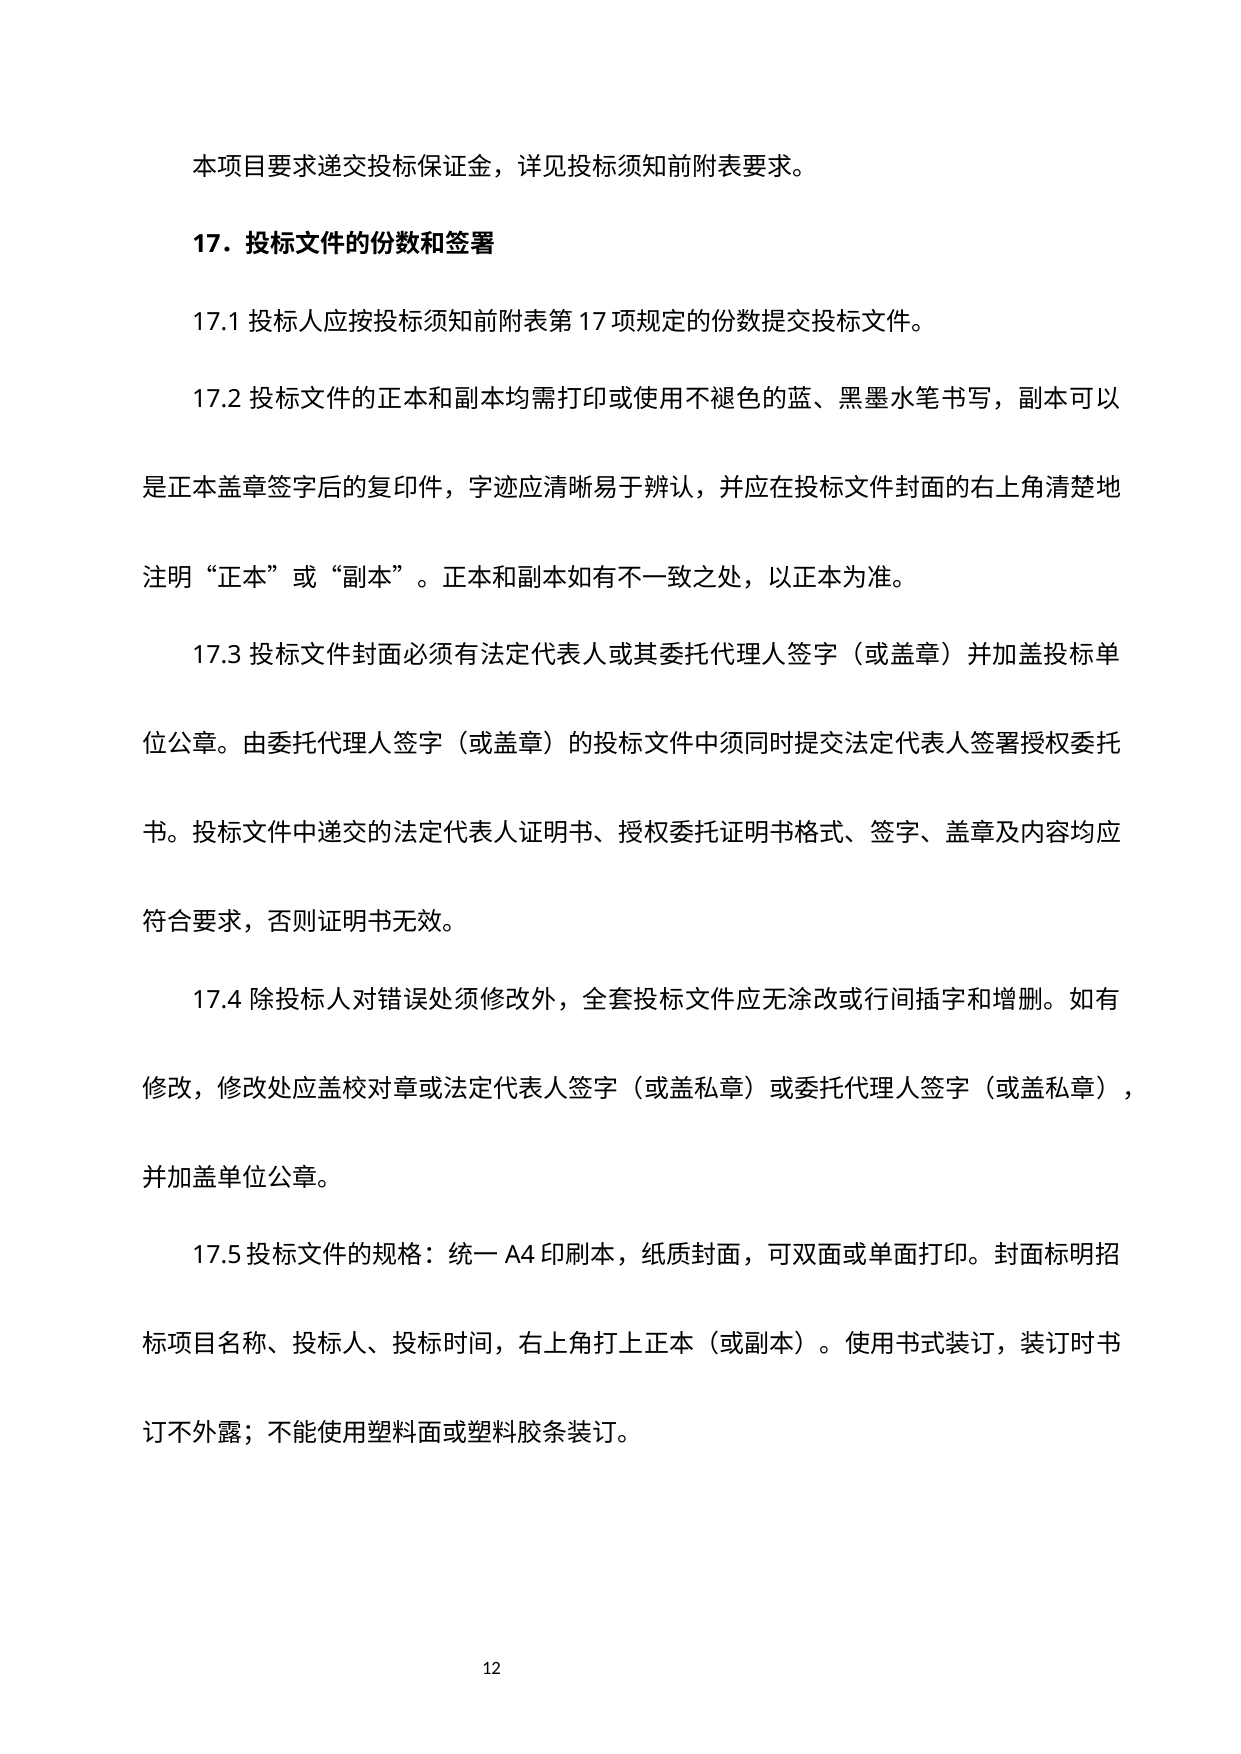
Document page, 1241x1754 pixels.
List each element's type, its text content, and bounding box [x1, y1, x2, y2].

text 17.4 除投标人对错误处须修改外，全套投标文件应无涂改或行间插字和增删。如有修改，修改处应盖校对章或法定代表人签字（或盖私章）或委托代理人签字（或盖私章），并加盖单位公章。 [142, 968, 1122, 1205]
text 17.2 投标文件的正本和副本均需打印或使用不褪色的蓝、黑墨水笔书写，副本可以是正本盖章签字后的复印件，字迹应清晰易于辨认，并应在投标文件封面的右上角清楚地注明“正本”或“副本”。正本和副本如有不一致之处，以正本为准。 [142, 367, 1122, 605]
text 17.3 投标文件封面必须有法定代表人或其委托代理人签字（或盖章）并加盖投标单位公章。由委托代理人签字（或盖章）的投标文件中须同时提交法定代表人签署授权委托书。投标文件中递交的法定代表人证明书、授权委托证明书格式、签字、盖章及内容均应符合要求，否则证明书无效。 [142, 623, 1122, 949]
text 17.1 投标人应按投标须知前附表第17项规定的份数提交投标文件。 [142, 290, 1122, 349]
text 17．投标文件的份数和签署 [142, 212, 1122, 272]
text 17.5投标文件的规格：统一A4印刷本，纸质封面，可双面或单面打印。封面标明招标项目名称、投标人、投标时间，右上角打上正本（或副本）。使用书式装订，装订时书订不外露；不能使用塑料面或塑料胶条装订。 [142, 1223, 1122, 1461]
text 本项目要求递交投标保证金，详见投标须知前附表要求。 [142, 135, 1122, 194]
